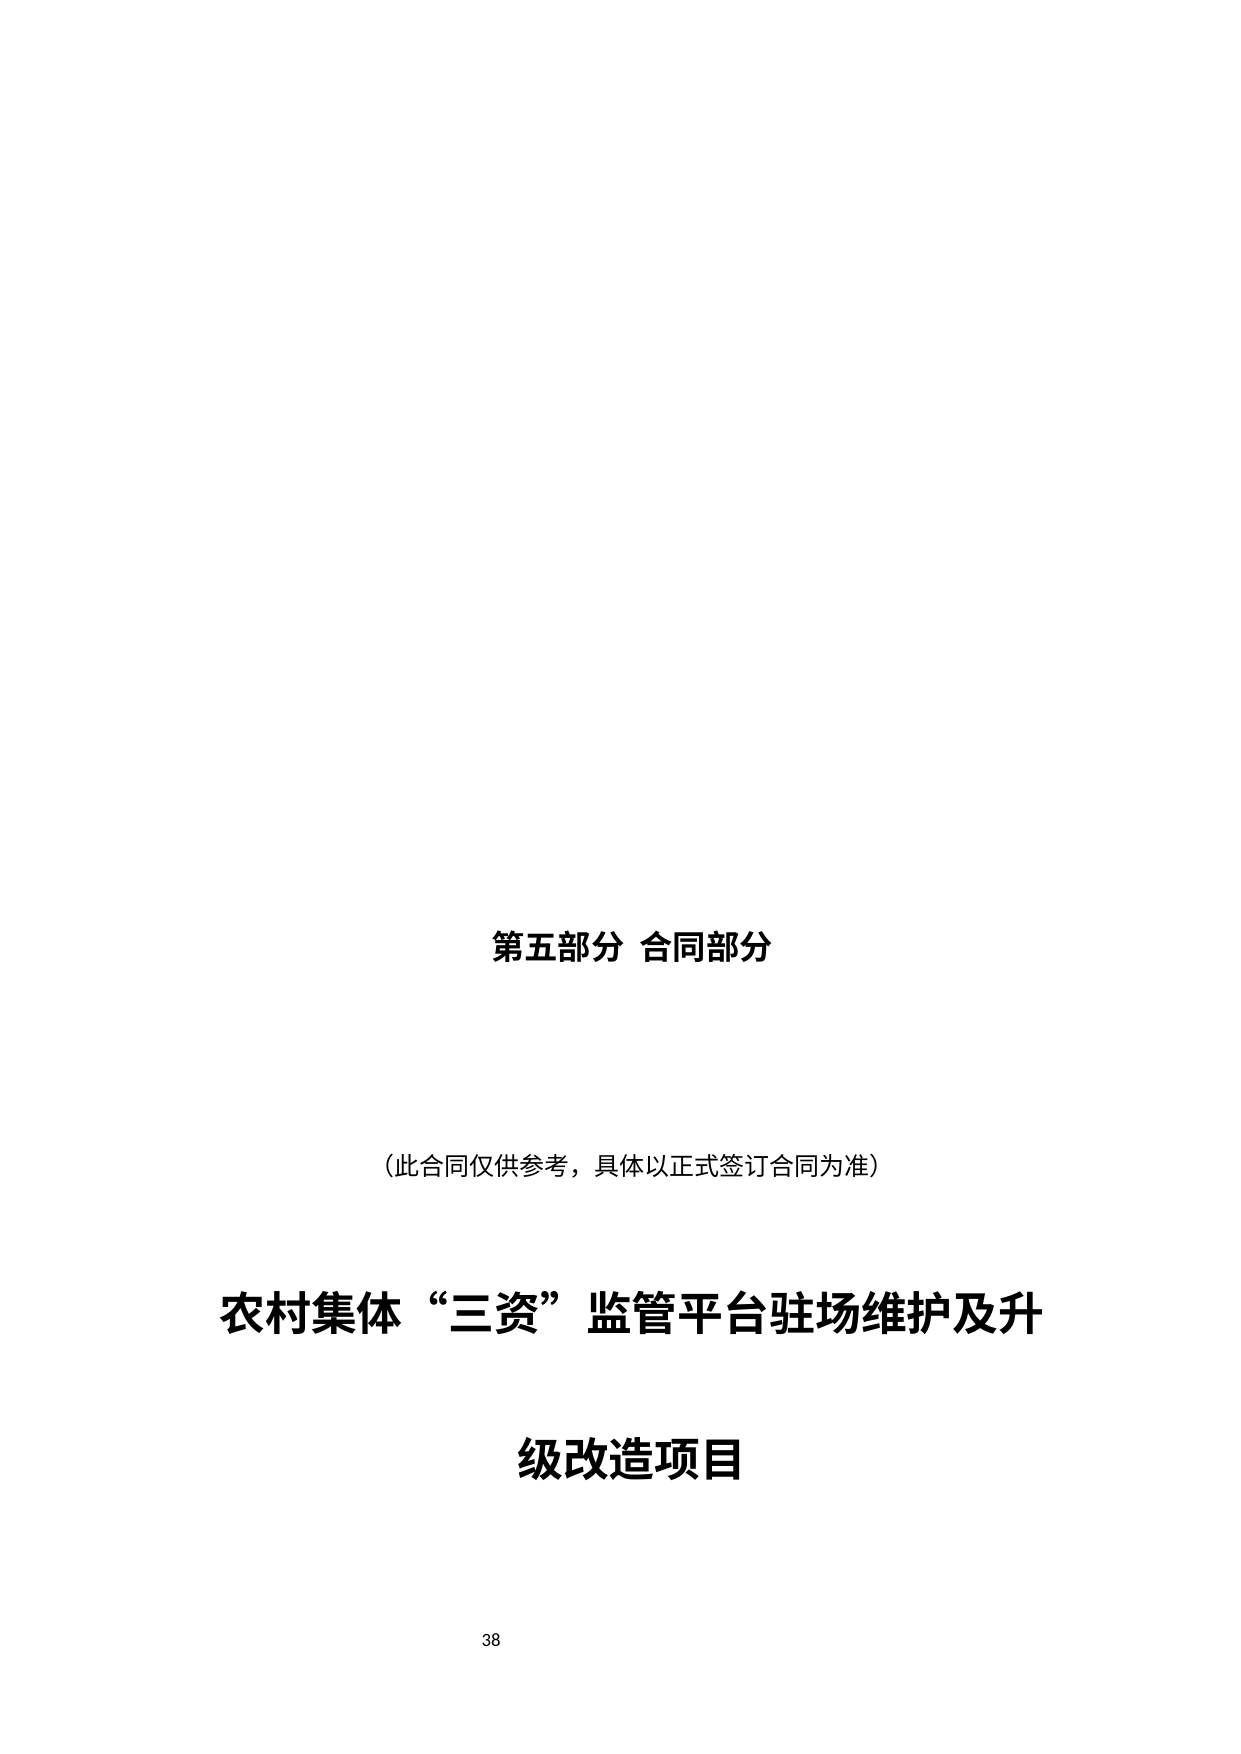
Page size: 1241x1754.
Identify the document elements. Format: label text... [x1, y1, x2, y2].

subtitle 第五部分 合同部分 [210, 913, 1053, 978]
text （此合同仅供参考，具体以正式签订合同为准） [210, 1132, 1053, 1197]
text 农村集体“三资”监管平台驻场维护及升级改造项目 [210, 1262, 1053, 1506]
